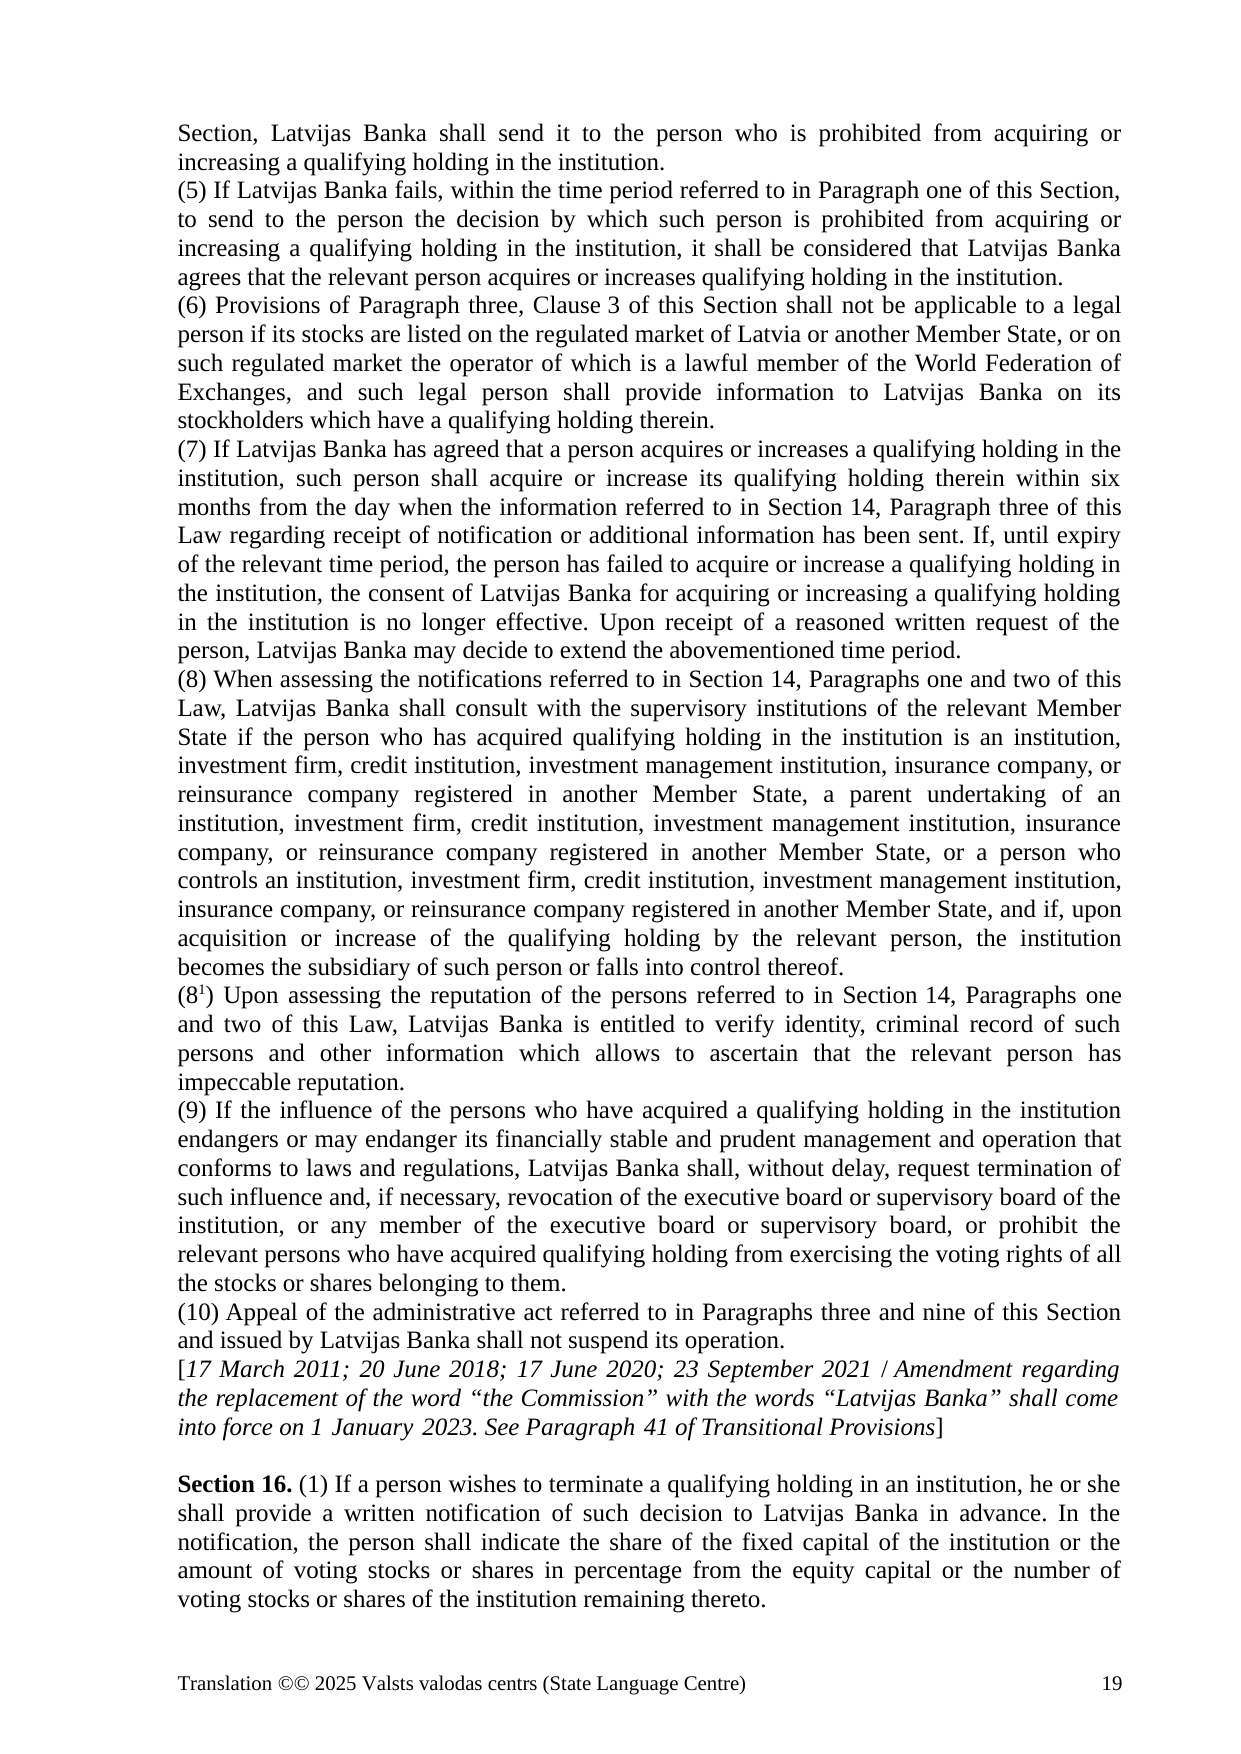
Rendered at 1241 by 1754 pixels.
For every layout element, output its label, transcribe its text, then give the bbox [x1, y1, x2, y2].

text (81) Upon assessing the reputation of the persons referred to in Section 14, Paragraphs one and two of this Law, Latvijas Banka is entitled to verify identity, criminal record of such persons and other information which allows to ascertain that the relevant person has impeccable reputation. [177, 981, 1122, 1096]
text Section 16. (1) If a person wishes to terminate a qualifying holding in an institution, he or she shall provide a written notification of such decision to Latvijas Banka in advance. In the notification, the person shall indicate the share of the fixed capital of the institution or the amount of voting stocks or shares in percentage from the equity capital or the number of voting stocks or shares of the institution remaining thereto. [177, 1469, 1122, 1613]
text (10) Appeal of the administrative act referred to in Paragraphs three and nine of this Section and issued by Latvijas Banka shall not suspend its operation. [177, 1297, 1122, 1354]
text (9) If the influence of the persons who have acquired a qualifying holding in the institution endangers or may endanger its financially stable and prudent management and operation that conforms to laws and regulations, Latvijas Banka shall, without delay, request termination of such influence and, if necessary, revocation of the executive board or supervisory board of the institution, or any member of the executive board or supervisory board, or prohibit the relevant persons who have acquired qualifying holding from exercising the voting rights of all the stocks or shares belonging to them. [177, 1096, 1122, 1297]
text (7) If Latvijas Banka has agreed that a person acquires or increases a qualifying holding in the institution, such person shall acquire or increase its qualifying holding therein within six months from the day when the information referred to in Section 14, Paragraph three of this Law regarding receipt of notification or additional information has been sent. If, until expiry of the relevant time period, the person has failed to acquire or increase a qualifying holding in the institution, the consent of Latvijas Banka for acquiring or increasing a qualifying holding in the institution is no longer effective. Upon receipt of a reasoned written request of the person, Latvijas Banka may decide to extend the abovementioned time period. [177, 434, 1122, 664]
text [177, 118, 1122, 176]
text (8) When assessing the notifications referred to in Section 14, Paragraphs one and two of this Law, Latvijas Banka shall consult with the supervisory institutions of the relevant Member State if the person who has acquired qualifying holding in the institution is an institution, investment firm, credit institution, investment management institution, insurance company, or reinsurance company registered in another Member State, a parent undertaking of an institution, investment firm, credit institution, investment management institution, insurance company, or reinsurance company registered in another Member State, or a person who controls an institution, investment firm, credit institution, investment management institution, insurance company, or reinsurance company registered in another Member State, and if, upon acquisition or increase of the qualifying holding by the relevant person, the institution becomes the subsidiary of such person or falls into control thereof. [177, 664, 1122, 981]
text (6) Provisions of Paragraph three, Clause 3 of this Section shall not be applicable to a legal person if its stocks are listed on the regulated market of Latvia or another Member State, or on such regulated market the operator of which is a lawful member of the World Federation of Exchanges, and such legal person shall provide information to Latvijas Banka on its stockholders which have a qualifying holding therein. [177, 291, 1122, 434]
text [17 March 2011; 20 June 2018; 17 June 2020; 23 September 2021 / Amendment regarding the replacement of the word “the Commission” with the words “Latvijas Banka” shall come into force on 1 January 2023. See Paragraph 41 of Transitional Provisions] [177, 1354, 1122, 1441]
text (5) If Latvijas Banka fails, within the time period referred to in Paragraph one of this Section, to send to the person the decision by which such person is prohibited from acquiring or increasing a qualifying holding in the institution, it shall be considered that Latvijas Banka agrees that the relevant person acquires or increases qualifying holding in the institution. [177, 176, 1122, 291]
